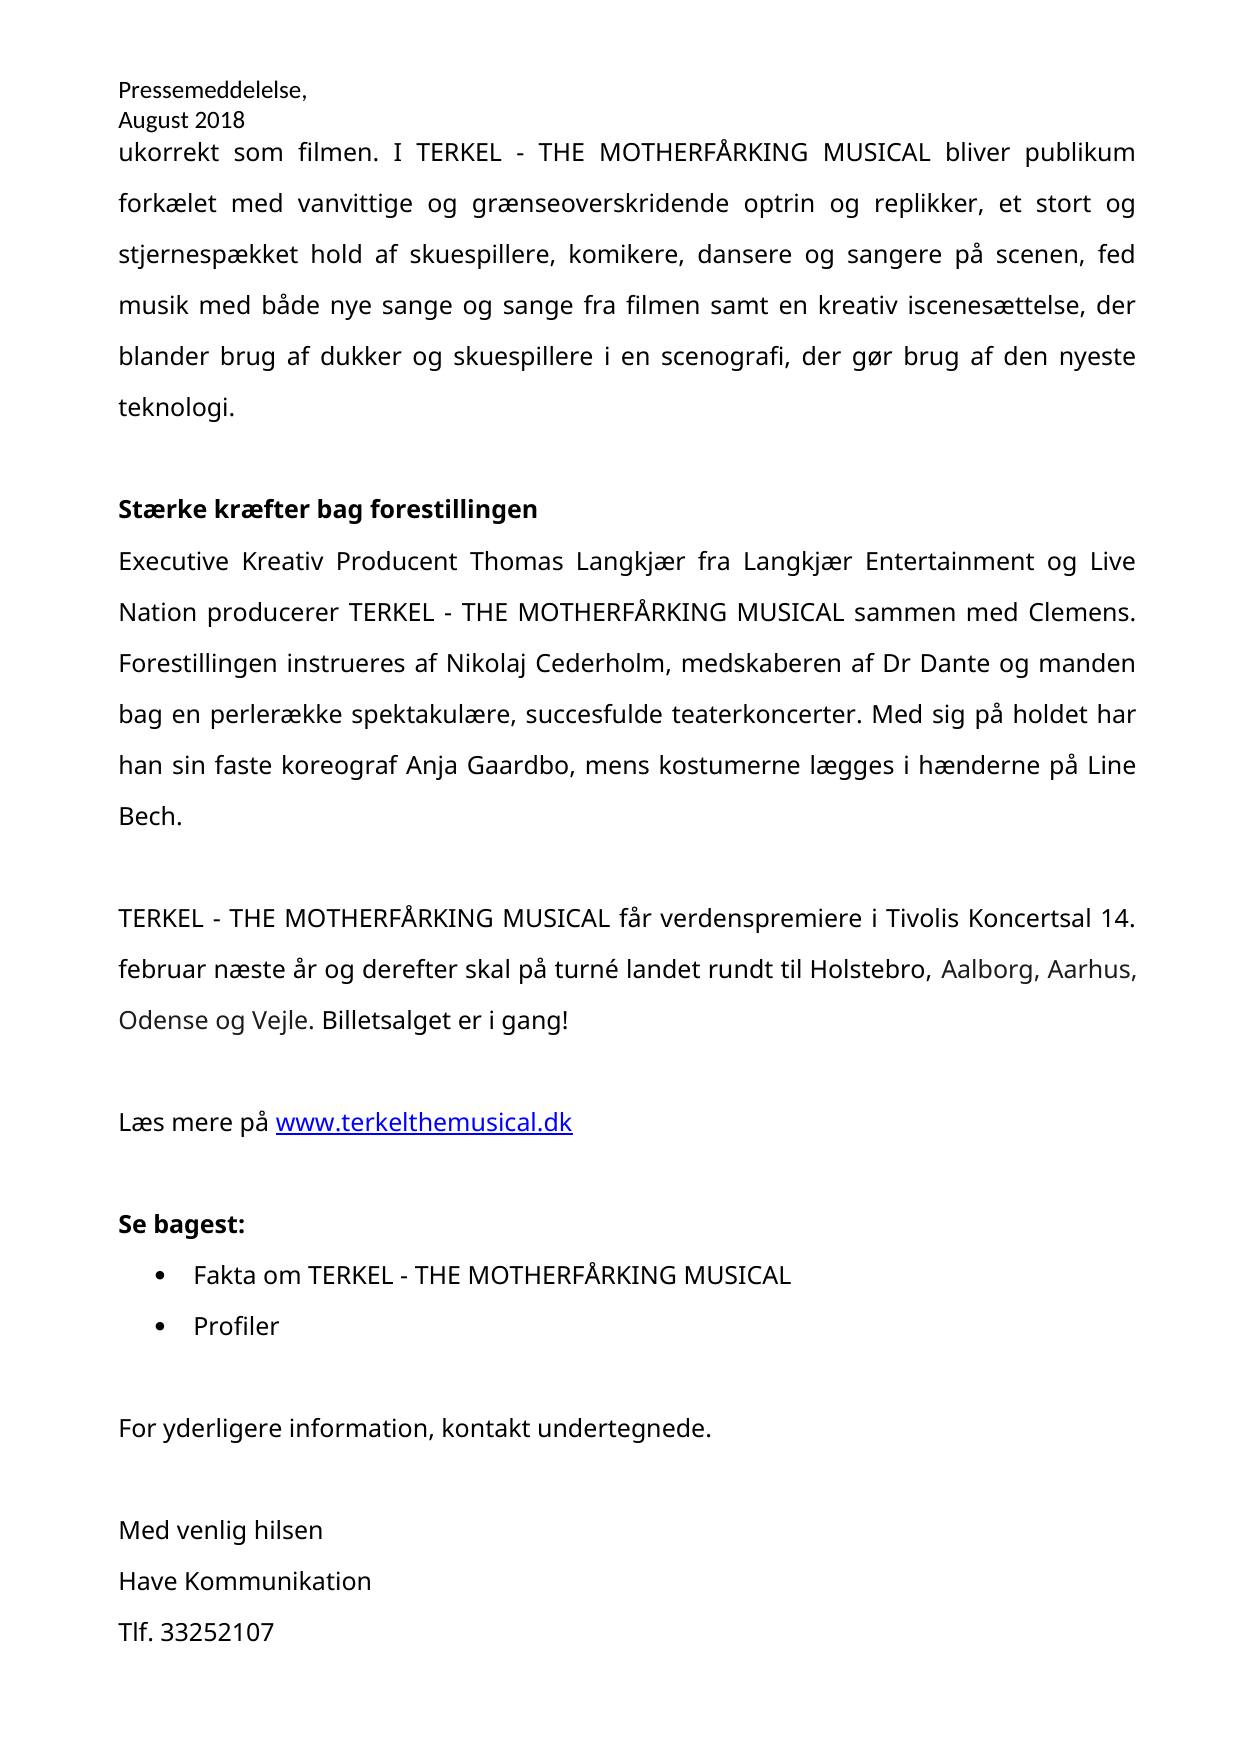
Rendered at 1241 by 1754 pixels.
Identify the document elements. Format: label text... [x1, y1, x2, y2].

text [118, 135, 1138, 424]
text Læs mere på www.terkelthemusical.dk [118, 1104, 1138, 1139]
text Stærke kræfter bag forestillingen [118, 492, 1138, 526]
text For yderligere information, kontakt undertegnede. [118, 1411, 1138, 1445]
list Profiler [156, 1309, 1138, 1343]
text TERKEL - THE MOTHERFÅRKING MUSICAL får verdenspremiere i Tivolis Koncertsal 14. februar næste år og derefter skal på turné landet rundt til Holstebro, Aalborg, Aarhus, Odense og Vejle. Billetsalget er i gang! [118, 900, 1138, 1037]
text Have Kommunikation [118, 1564, 1138, 1598]
text Se bagest: [118, 1207, 1138, 1241]
text Executive Kreativ Producent Thomas Langkjær fra Langkjær Entertainment og Live Nation producerer TERKEL - THE MOTHERFÅRKING MUSICAL sammen med Clemens. Forestillingen instrueres af Nikolaj Cederholm, medskaberen af Dr Dante og manden bag en perlerække spektakulære, succesfulde teaterkoncerter. Med sig på holdet har han sin faste koreograf Anja Gaardbo, mens kostumerne lægges i hænderne på Line Bech. [118, 543, 1138, 832]
list Fakta om TERKEL - THE MOTHERFÅRKING MUSICAL [156, 1258, 1138, 1292]
text Tlf. 33252107 [118, 1615, 1138, 1649]
text Med venlig hilsen [118, 1513, 1138, 1547]
